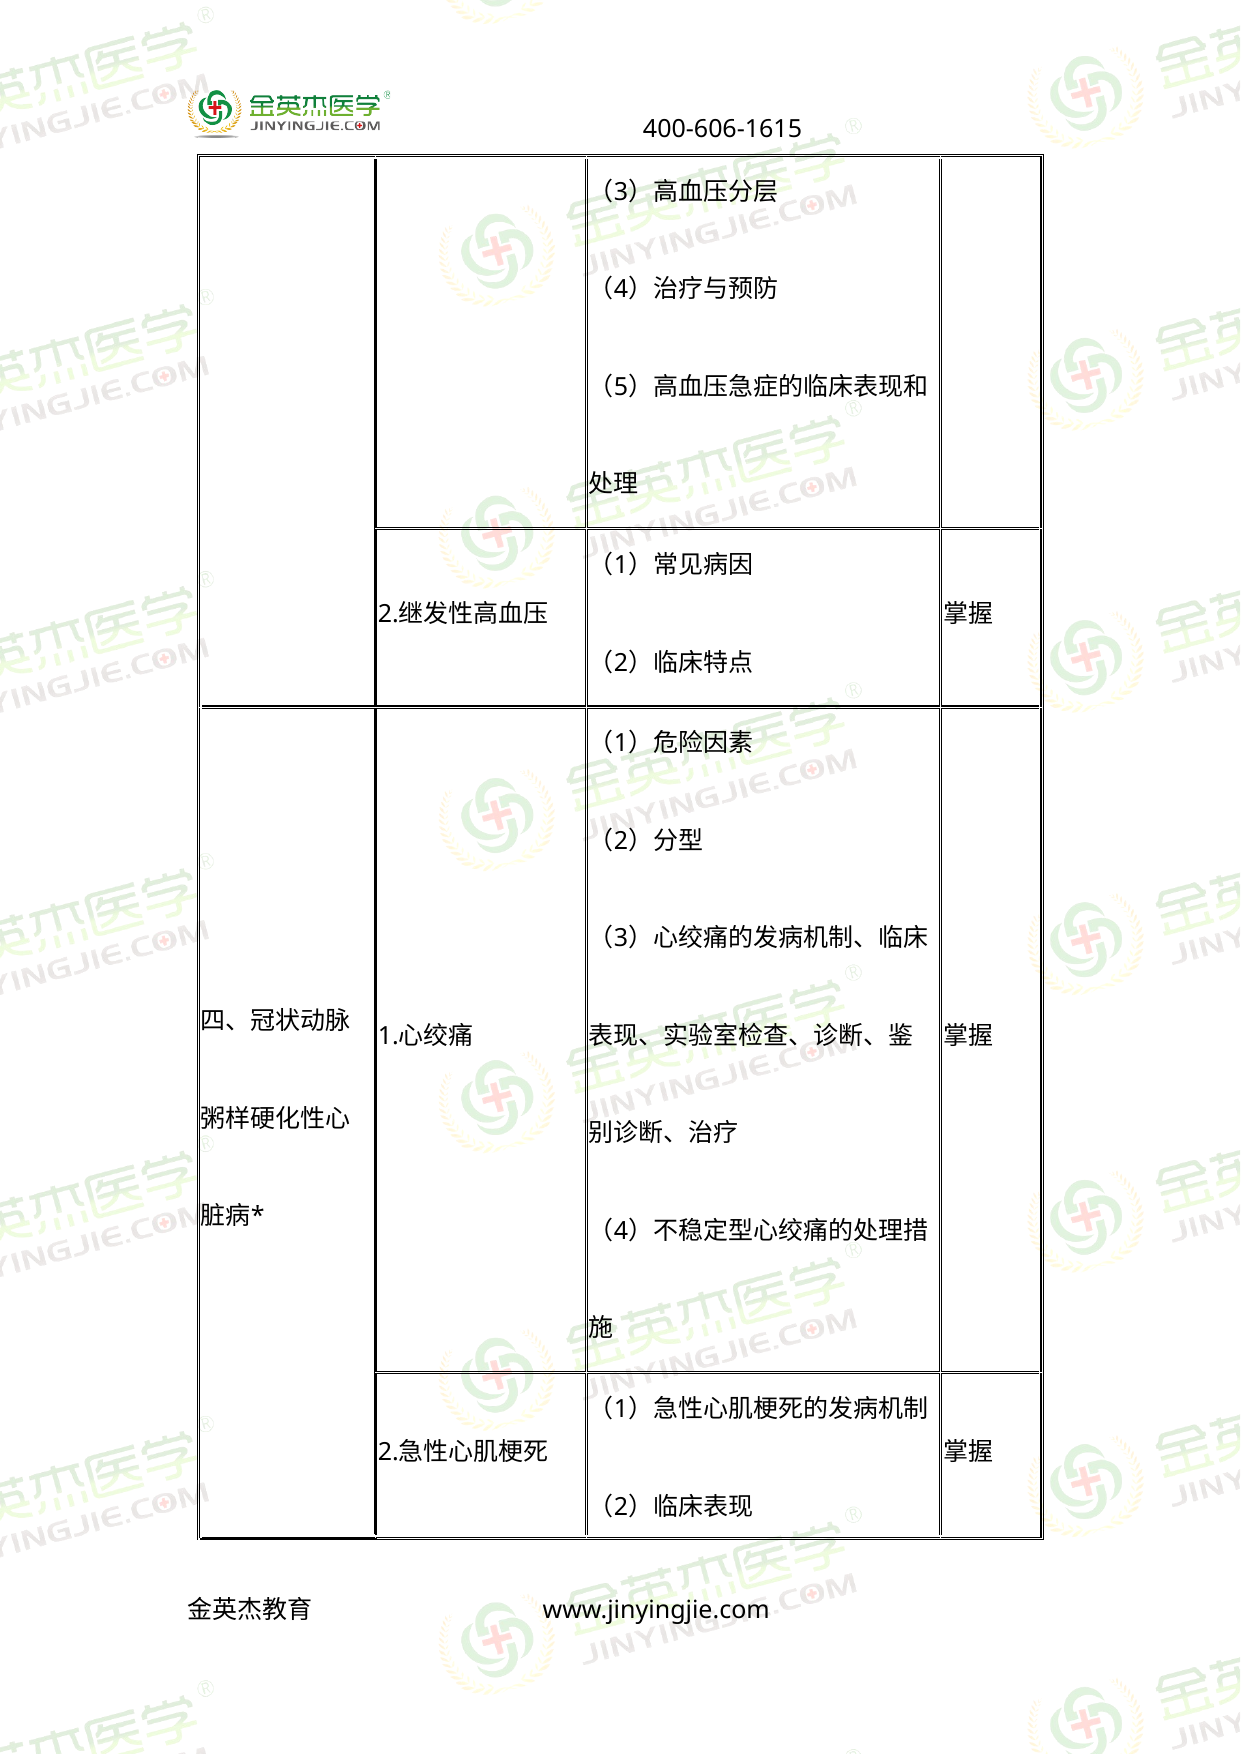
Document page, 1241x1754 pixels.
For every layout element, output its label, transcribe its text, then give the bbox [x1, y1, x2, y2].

table_cell 掌握 [942, 705, 1041, 1371]
table_cell 掌握 [941, 527, 1042, 705]
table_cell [586, 157, 941, 527]
table_cell （1）常见病因 （2）临床特点 [588, 530, 939, 705]
table_cell 三、高血压病* [200, 157, 375, 705]
table_cell 2.继发性高血压 [377, 530, 585, 705]
table_cell 1.原发性高血压 [375, 157, 586, 527]
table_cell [586, 1374, 941, 1537]
table_cell 2.急性心肌梗死 [375, 1374, 586, 1537]
table_cell （1）危险因素 （2）分型 （3）心绞痛的发病机制、临床表现、实验室检查、诊断、鉴别诊断、治疗 （4）不稳定型心绞痛的处理措施 [588, 709, 939, 1371]
table_cell 四、冠状动脉粥样硬化性心脏病* [200, 705, 375, 1537]
table_cell 掌握 [941, 157, 1040, 527]
picture [187, 90, 390, 138]
table_cell 掌握 [941, 1371, 1042, 1537]
table_cell 1.心绞痛 [377, 709, 585, 1371]
